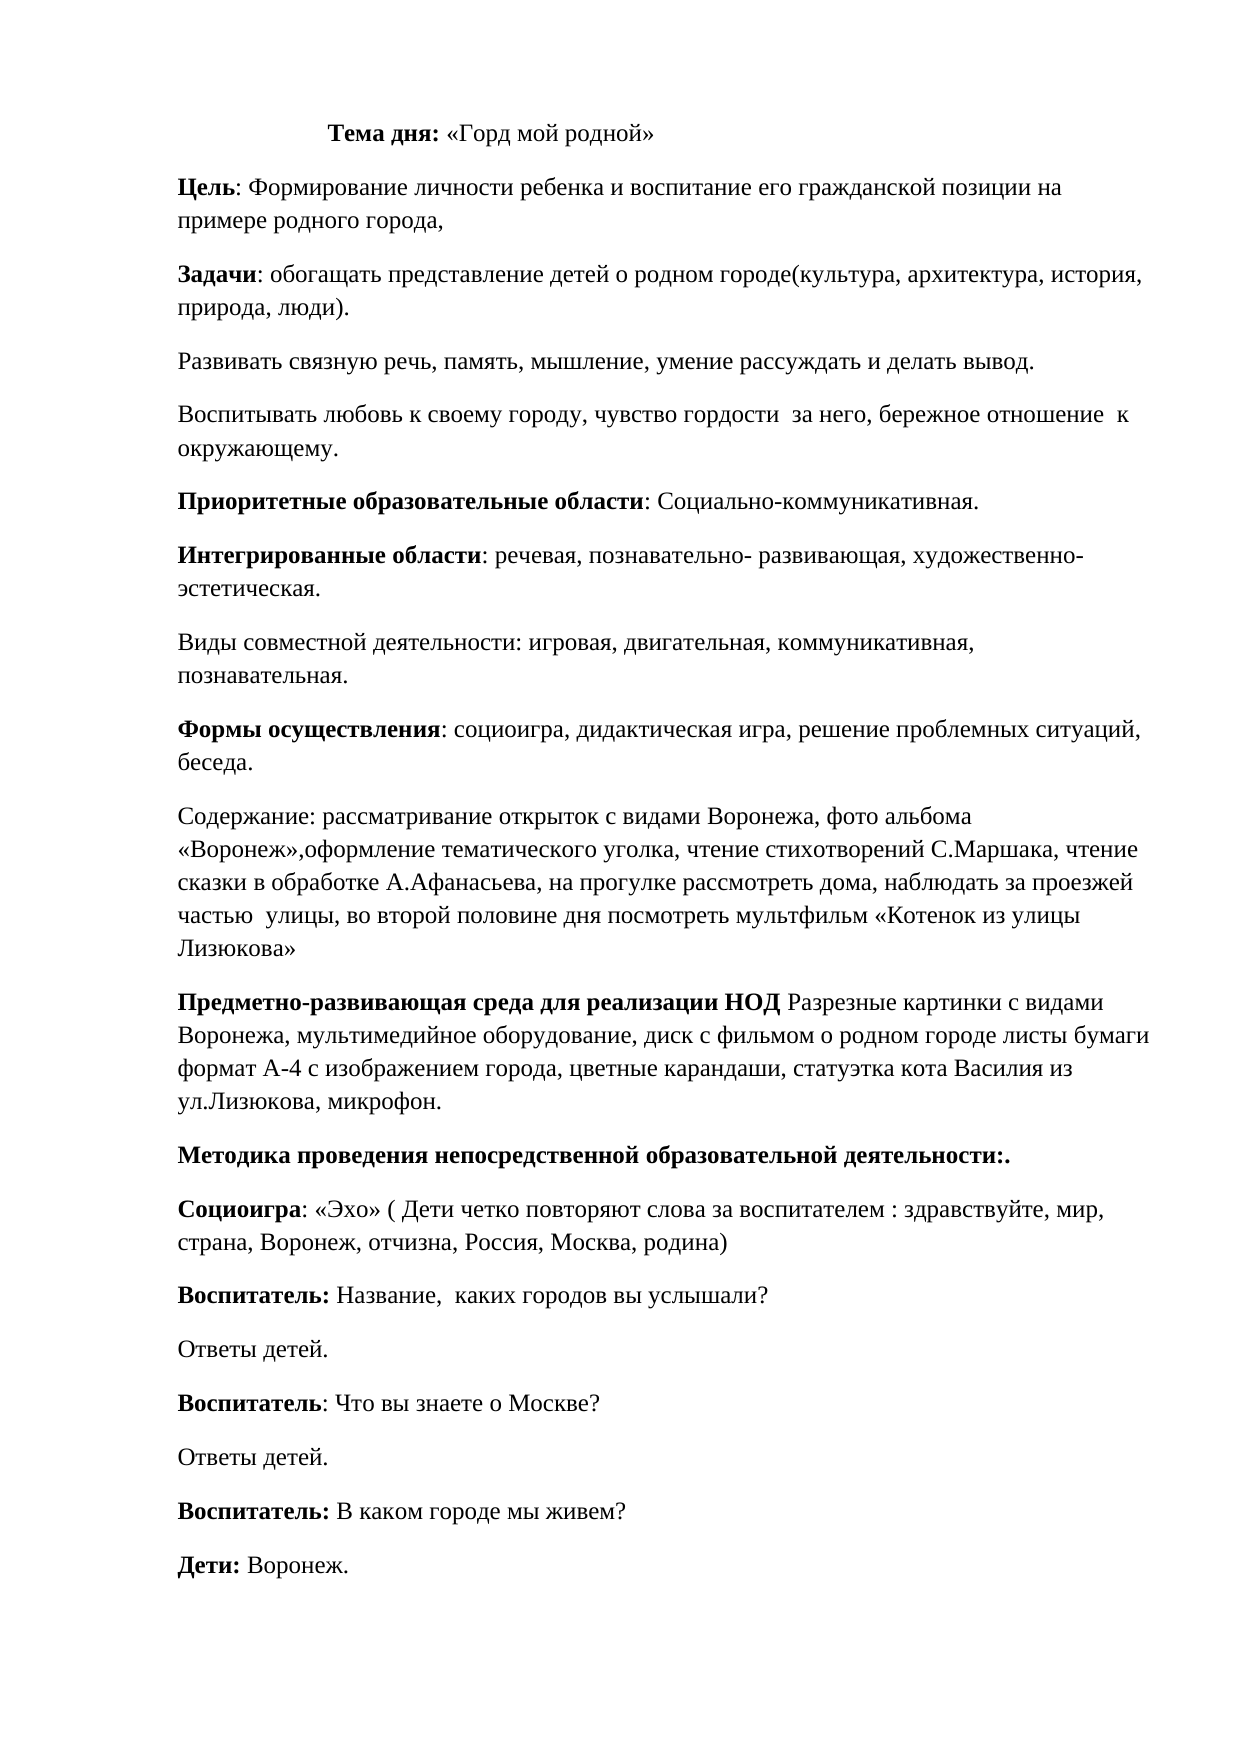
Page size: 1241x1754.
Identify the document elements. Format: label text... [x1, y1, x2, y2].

text Тема дня: «Горд мой родной» [177, 118, 1152, 147]
text Дети: Воронеж. [177, 1550, 1152, 1578]
text Воспитатель: В каком городе мы живем? [177, 1496, 1152, 1525]
text Методика проведения непосредственной образовательной деятельности:. [177, 1140, 1152, 1168]
text Социоигра: «Эхо» ( Дети четко повторяют слова за воспитателем : здравствуйте, мир, страна, Воронеж, отчизна, Россия, Москва, родина) [177, 1194, 1152, 1255]
text Ответы детей. [177, 1334, 1152, 1363]
text Цель: Формирование личности ребенка и воспитание его гражданской позиции на примере родного города, [177, 172, 1152, 234]
text Развивать связную речь, память, мышление, умение рассуждать и делать вывод. [177, 346, 1152, 374]
text Приоритетные образовательные области: Социально-коммуникативная. [177, 486, 1152, 515]
text Виды совместной деятельности: игровая, двигательная, коммуникативная, познавательная. [177, 627, 1152, 689]
text Воспитатель: Название, каких городов вы услышали? [177, 1281, 1152, 1309]
text Содержание: рассматривание открыток с видами Воронежа, фото альбома «Воронеж»,оформление тематического уголка, чтение стихотворений С.Маршака, чтение сказки в обработке А.Афанасьева, на прогулке рассмотреть дома, наблюдать за проезжей частью улицы, во второй половине дня посмотреть мультфильм «Котенок из улицы Лизюкова» [177, 801, 1152, 962]
text Ответы детей. [177, 1442, 1152, 1471]
text Предметно-развивающая среда для реализации НОД Разрезные картинки с видами Воронежа, мультимедийное оборудование, диск с фильмом о родном городе листы бумаги формат А-4 с изображением города, цветные карандаши, статуэтка кота Василия из ул.Лизюкова, микрофон. [177, 987, 1152, 1115]
text Формы осуществления: социоигра, дидактическая игра, решение проблемных ситуаций, беседа. [177, 714, 1152, 776]
text Воспитатель: Что вы знаете о Москве? [177, 1388, 1152, 1417]
text Интегрированные области: речевая, познавательно- развивающая, художественно-эстетическая. [177, 540, 1152, 602]
text Воспитывать любовь к своему городу, чувство гордости за него, бережное отношение к окружающему. [177, 399, 1152, 461]
text Задачи: обогащать представление детей о родном городе(культура, архитектура, история, природа, люди). [177, 259, 1152, 321]
